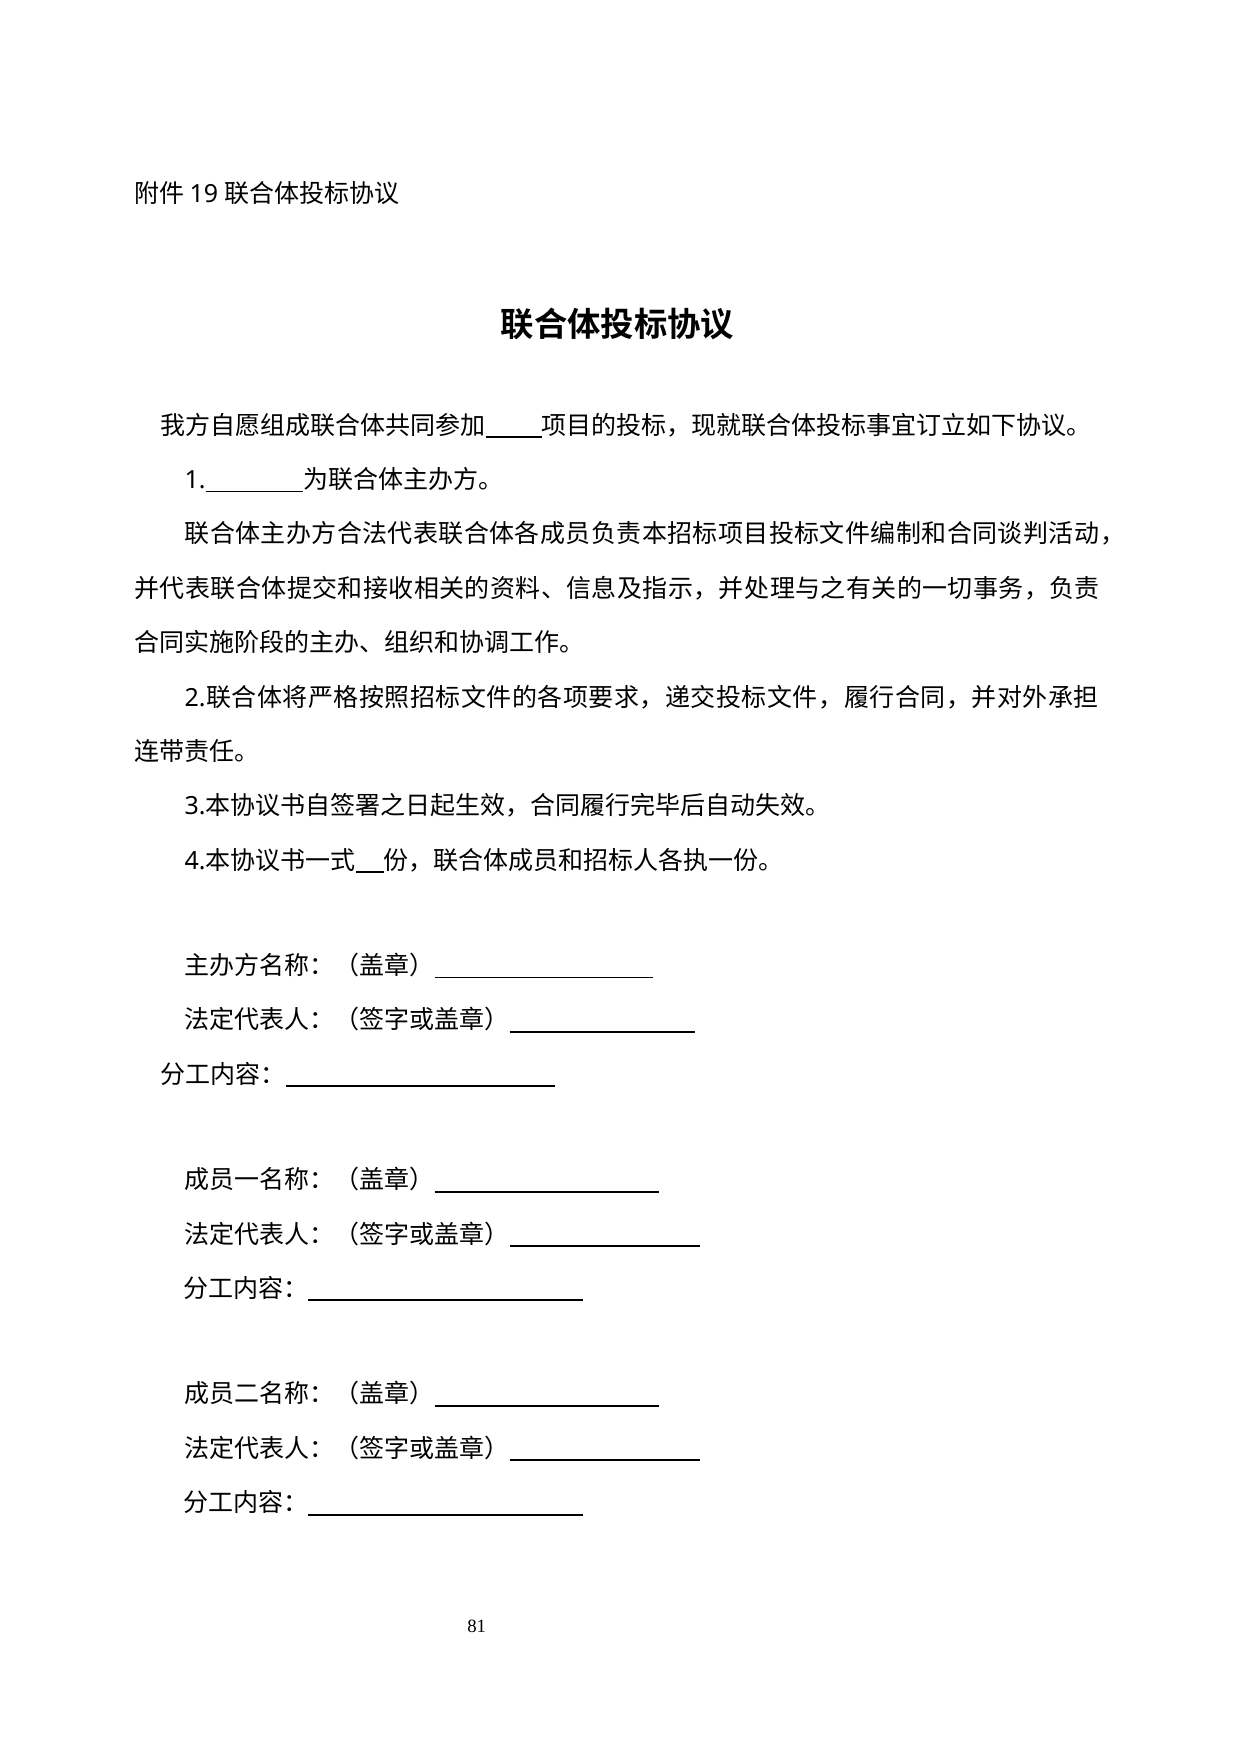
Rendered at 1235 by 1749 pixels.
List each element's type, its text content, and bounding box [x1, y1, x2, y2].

text 4.本协议书一式 份，联合体成员和招标人各执一份。 [134, 840, 1100, 876]
text 1. 为联合体主办方。 [134, 459, 1100, 496]
text 法定代表人：（签字或盖章） [134, 1214, 1100, 1250]
text 联合体投标协议 [134, 289, 1100, 354]
text 3.本协议书自签署之日起生效，合同履行完毕后自动失效。 [134, 786, 1100, 822]
text 联合体主办方合法代表联合体各成员负责本招标项目投标文件编制和合同谈判活动，并代表联合体提交和接收相关的资料、信息及指示，并处理与之有关的一切事务，负责合同实施阶段的主办、组织和协调工作。 [134, 514, 1100, 659]
text 主办方名称：（盖章） [134, 946, 1100, 982]
text 分工内容： [134, 1483, 1100, 1519]
text 分工内容： [134, 1054, 1100, 1091]
text 分工内容： [134, 1268, 1100, 1305]
text 成员一名称：（盖章） [134, 1160, 1100, 1196]
text 法定代表人：（签字或盖章） [134, 1428, 1100, 1464]
text 成员二名称：（盖章） [134, 1374, 1100, 1410]
text 2.联合体将严格按照招标文件的各项要求，递交投标文件，履行合同，并对外承担连带责任。 [134, 677, 1100, 768]
text 附件19 联合体投标协议 [134, 159, 1100, 224]
text 法定代表人：（签字或盖章） [134, 1000, 1100, 1036]
text 我方自愿组成联合体共同参加 项目的投标，现就联合体投标事宜订立如下协议。 [134, 405, 1100, 441]
